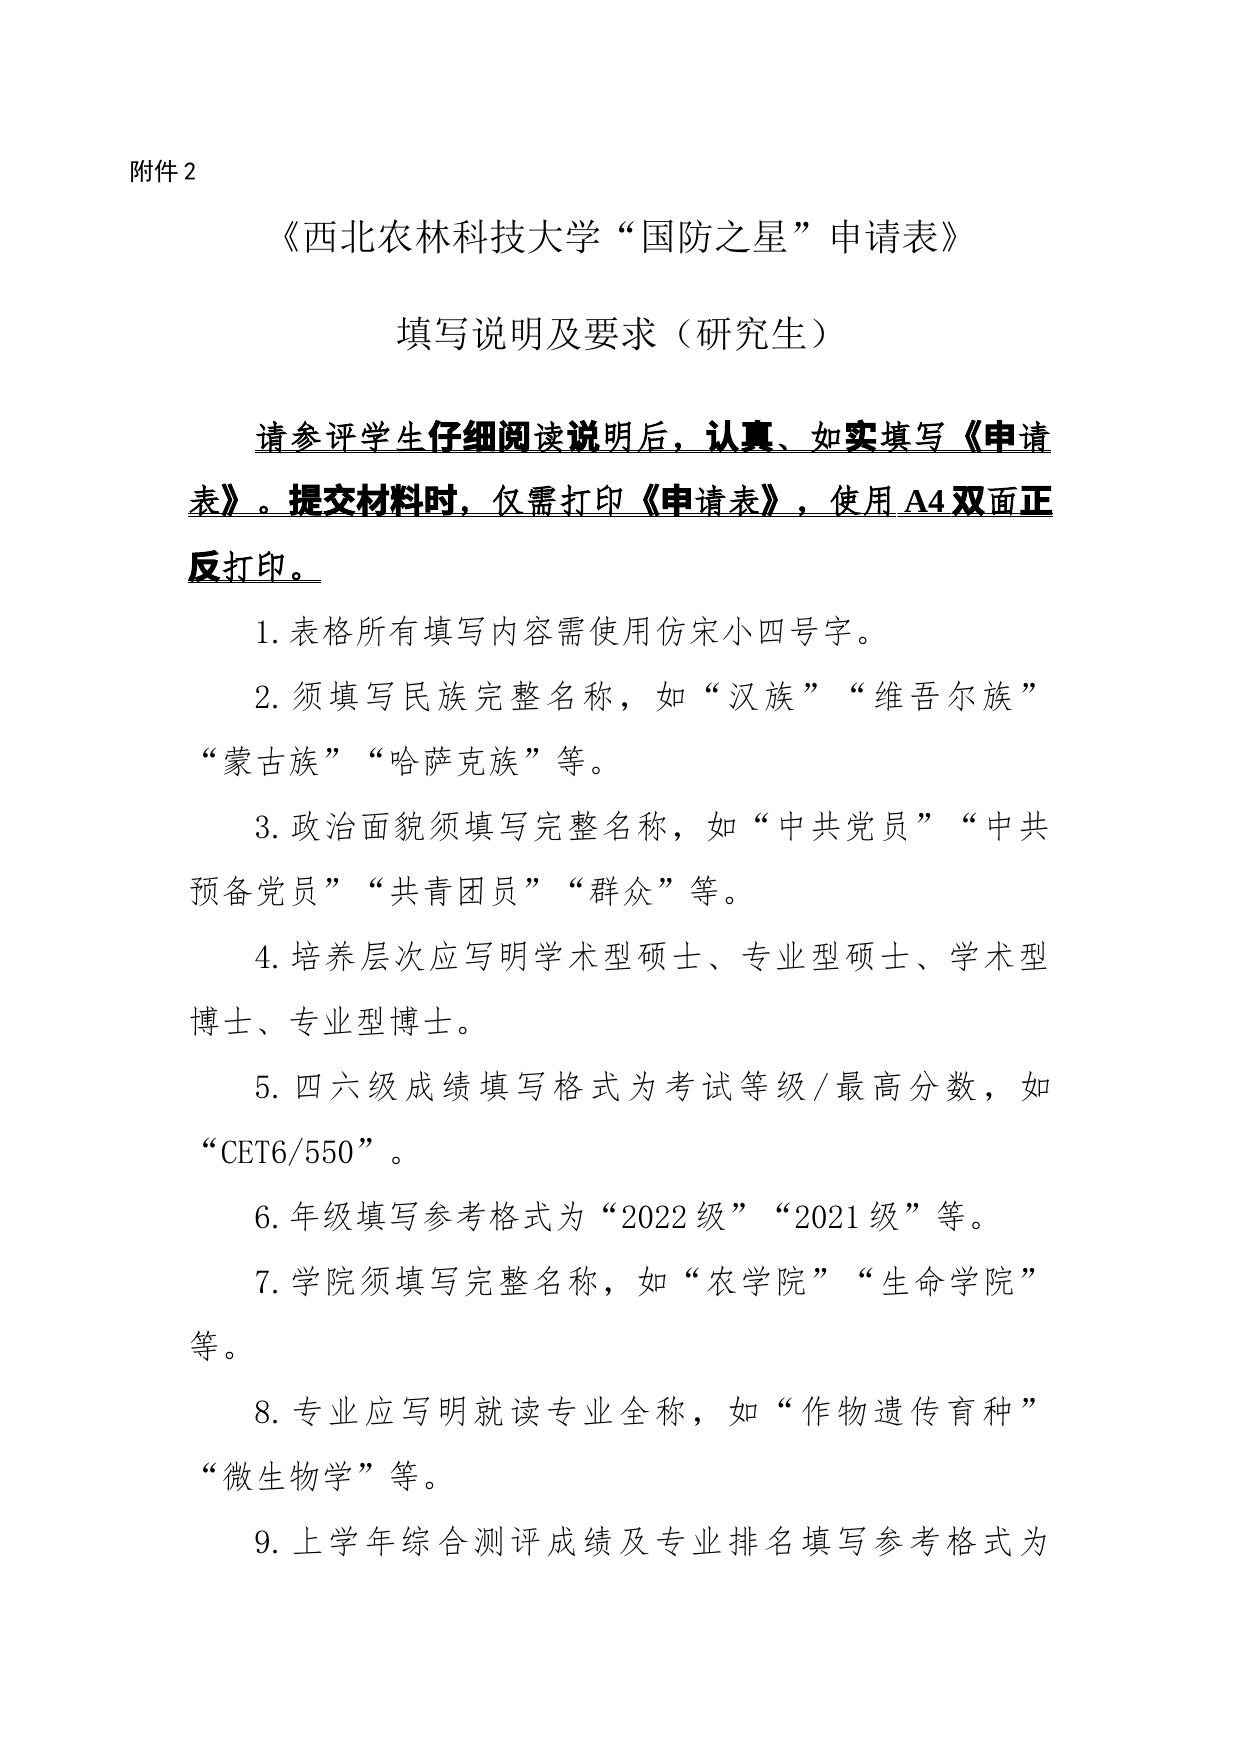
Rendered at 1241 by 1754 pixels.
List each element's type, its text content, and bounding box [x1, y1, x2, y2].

text 5.四六级成绩填写格式为考试等级/最高分数，如“CET6/550”。 [187, 1052, 1053, 1182]
text 4.培养层次应写明学术型硕士、专业型硕士、学术型博士、专业型博士。 [187, 922, 1053, 1052]
text 1.表格所有填写内容需使用仿宋小四号字。 [187, 597, 1053, 662]
text 8.专业应写明就读专业全称，如“作物遗传育种”“微生物学”等。 [187, 1377, 1053, 1507]
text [187, 1507, 1053, 1572]
text 6.年级填写参考格式为“2022级”“2021级”等。 [187, 1182, 1053, 1247]
text 3.政治面貌须填写完整名称，如“中共党员”“中共预备党员”“共青团员”“群众”等。 [187, 792, 1053, 922]
text 7.学院须填写完整名称，如“农学院”“生命学院”等。 [187, 1247, 1053, 1377]
text 附件2 [128, 153, 1053, 186]
title 《西北农林科技大学“国防之星”申请表》 填写说明及要求（研究生） [187, 202, 1053, 364]
text 请参评学生仔细阅读说明后，认真、如实填写《申请表》。提交材料时，仅需打印《申请表》，使用A4双面正反打印。 [187, 402, 1053, 597]
text 2.须填写民族完整名称，如“汉族”“维吾尔族”“蒙古族”“哈萨克族”等。 [187, 662, 1053, 792]
